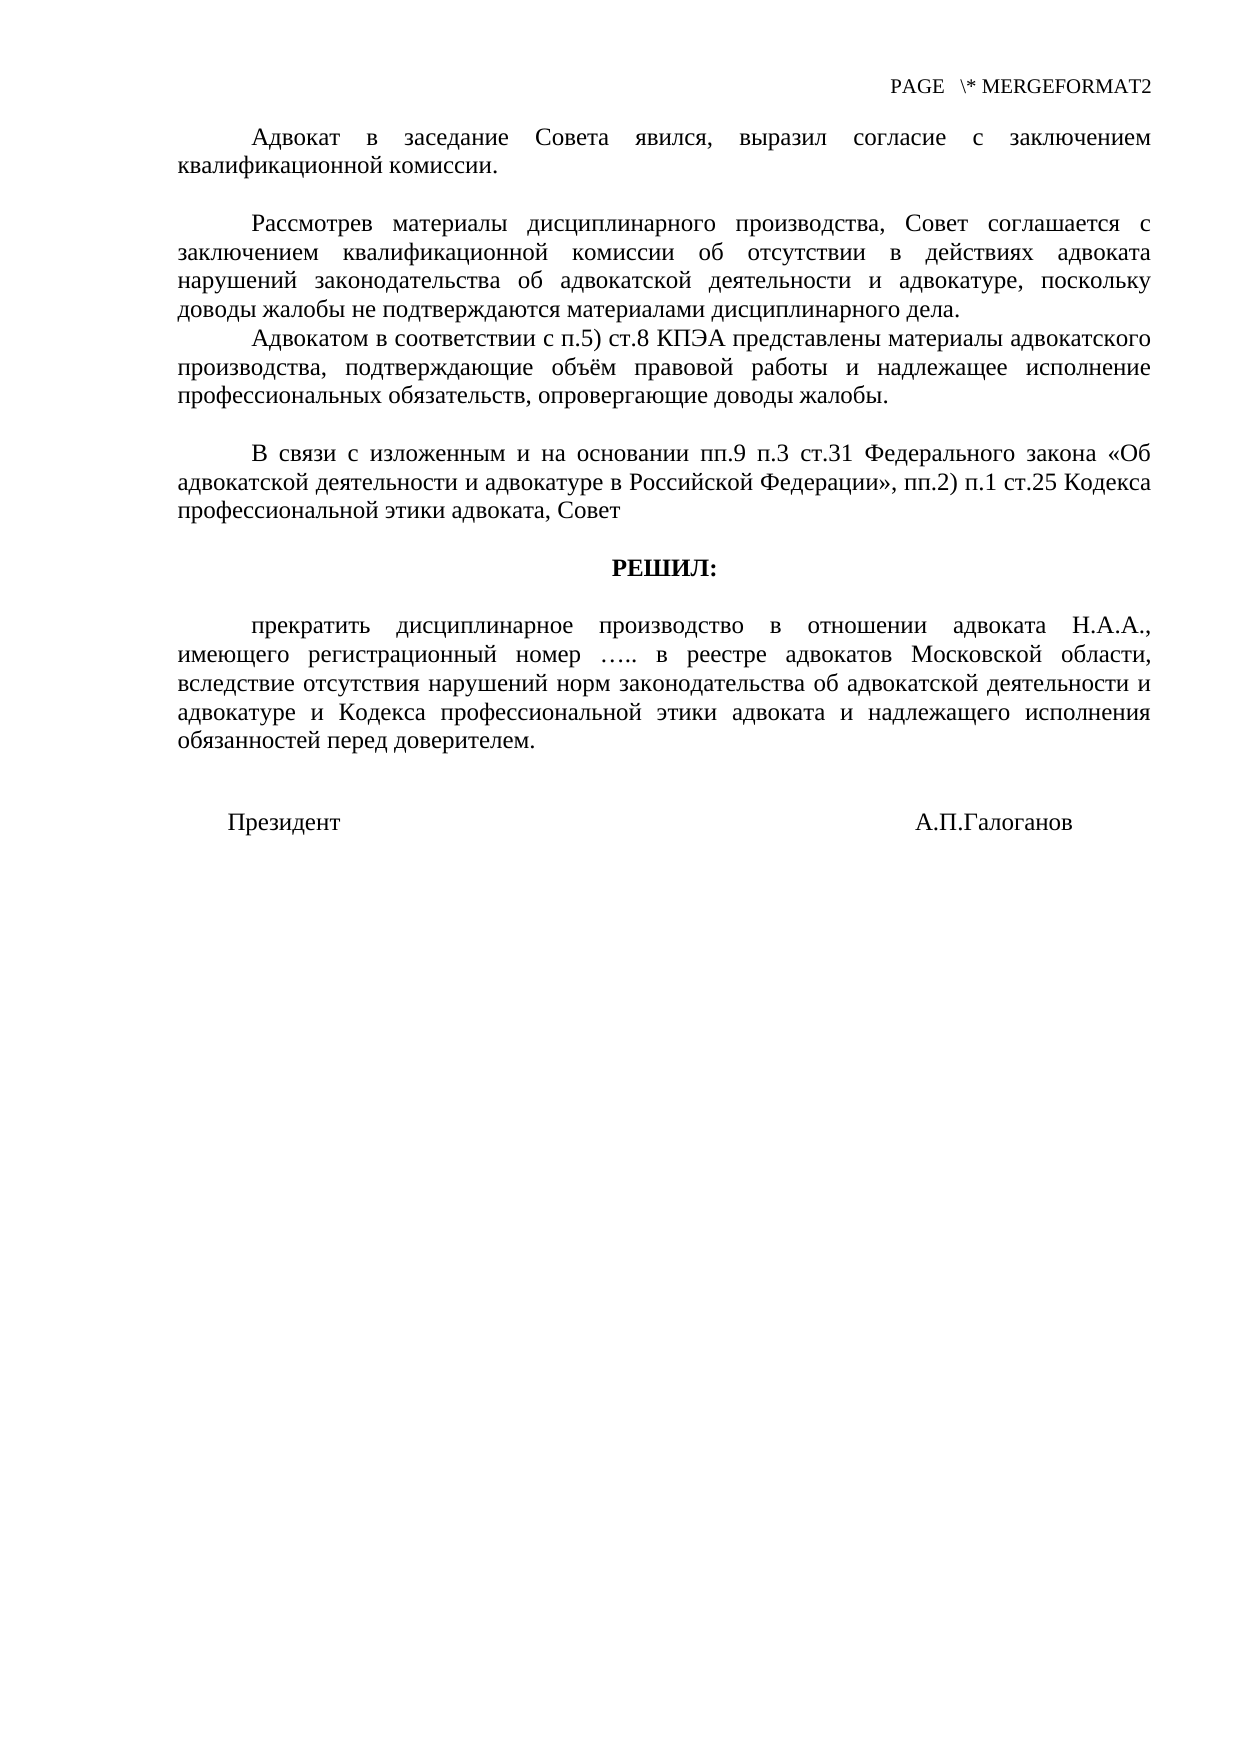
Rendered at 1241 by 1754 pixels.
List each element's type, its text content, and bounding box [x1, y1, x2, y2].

text Рассмотрев материалы дисциплинарного производства, Совет соглашается с заключением квалификационной комиссии об отсутствии в действиях адвоката нарушений законодательства об адвокатской деятельности и адвокатуре, поскольку доводы жалобы не подтверждаются материалами дисциплинарного дела. [177, 208, 1152, 323]
text РЕШИЛ: [177, 553, 1152, 582]
text Адвокатом в соответствии с п.5) ст.8 КПЭА представлены материалы адвокатского производства, подтверждающие объём правовой работы и надлежащее исполнение профессиональных обязательств, опровергающие доводы жалобы. [177, 323, 1152, 409]
text Президент А.П.Галоганов [177, 807, 1152, 836]
text Адвокат в заседание Совета явился, выразил согласие с заключением квалификационной комиссии. [177, 122, 1152, 179]
text В связи с изложенным и на основании пп.9 п.3 ст.31 Федерального закона «Об адвокатской деятельности и адвокатуре в Российской Федерации», пп.2) п.1 ст.25 Кодекса профессиональной этики адвоката, Совет [177, 438, 1152, 524]
text прекратить дисциплинарное производство в отношении адвоката Н.А.А., имеющего регистрационный номер ….. в реестре адвокатов Московской области, вследствие отсутствия нарушений норм законодательства об адвокатской деятельности и адвокатуре и Кодекса профессиональной этики адвоката и надлежащего исполнения обязанностей перед доверителем. [177, 611, 1152, 754]
